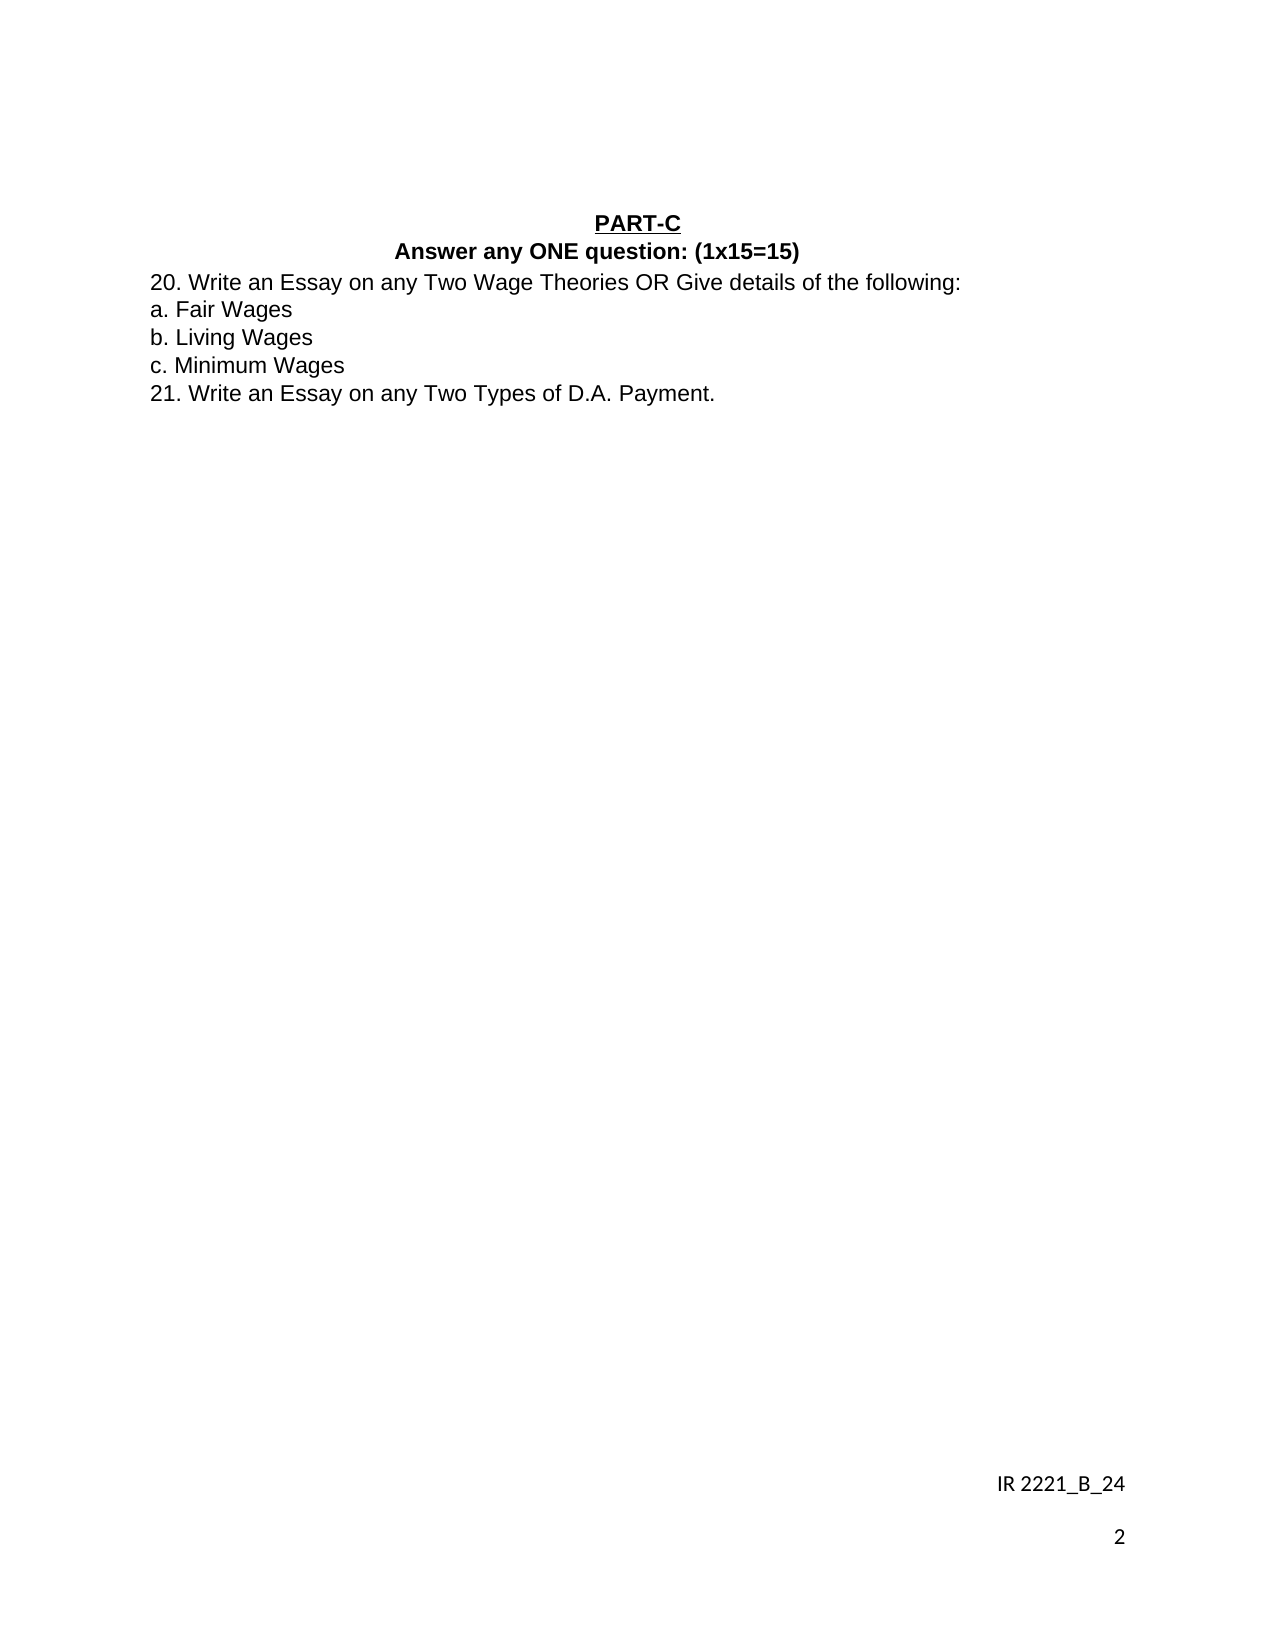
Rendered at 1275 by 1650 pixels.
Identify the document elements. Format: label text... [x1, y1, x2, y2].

text Answer any ONE question: (1x15=15) [300, 238, 1125, 265]
text a. Fair Wages [150, 296, 1125, 323]
text c. Minimum Wages [150, 352, 1125, 379]
text 21. Write an Essay on any Two Types of D.A. Payment. [150, 380, 1125, 407]
text b. Living Wages [150, 324, 1125, 351]
text PART-C [150, 210, 1125, 237]
text 20. Write an Essay on any Two Wage Theories OR Give details of the following: [150, 268, 1125, 295]
